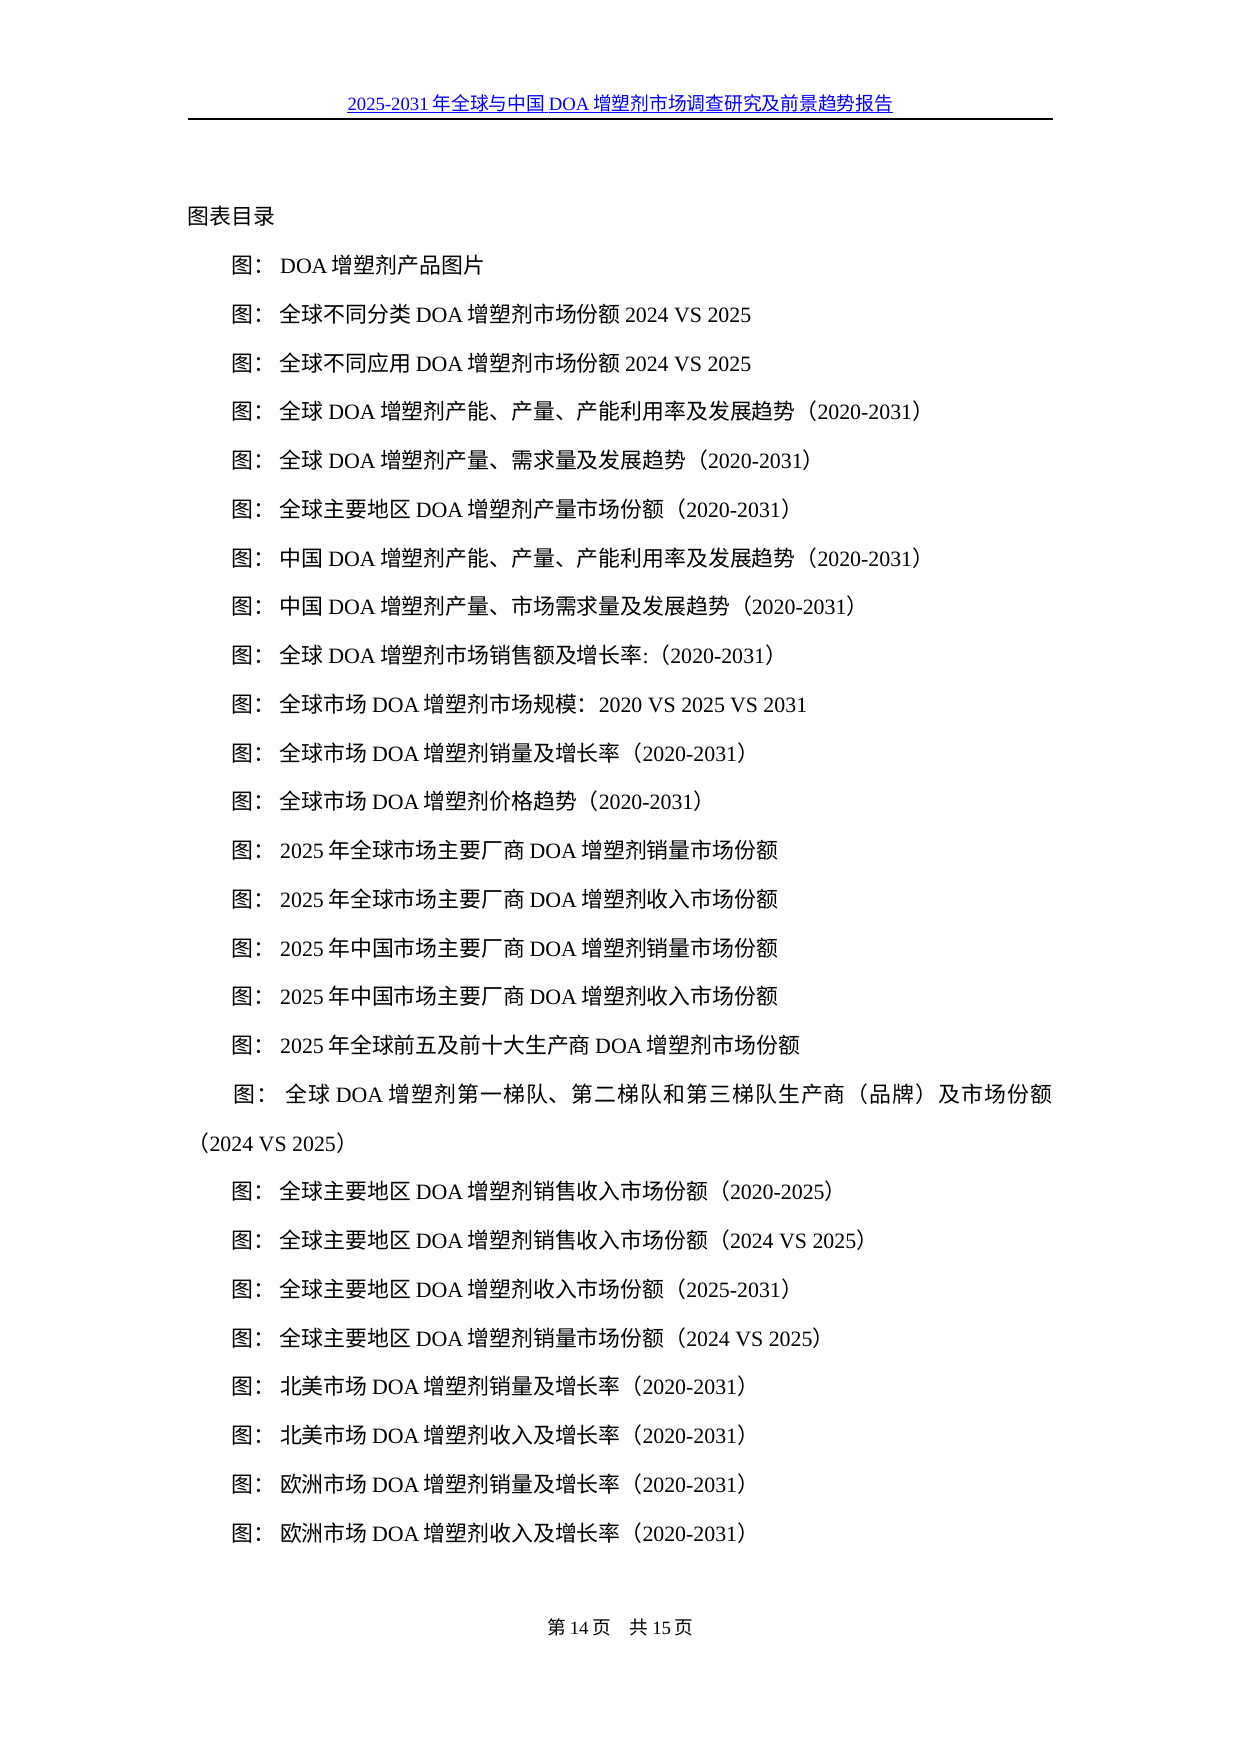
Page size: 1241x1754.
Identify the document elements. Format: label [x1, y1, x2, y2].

text [187, 150, 1053, 1548]
